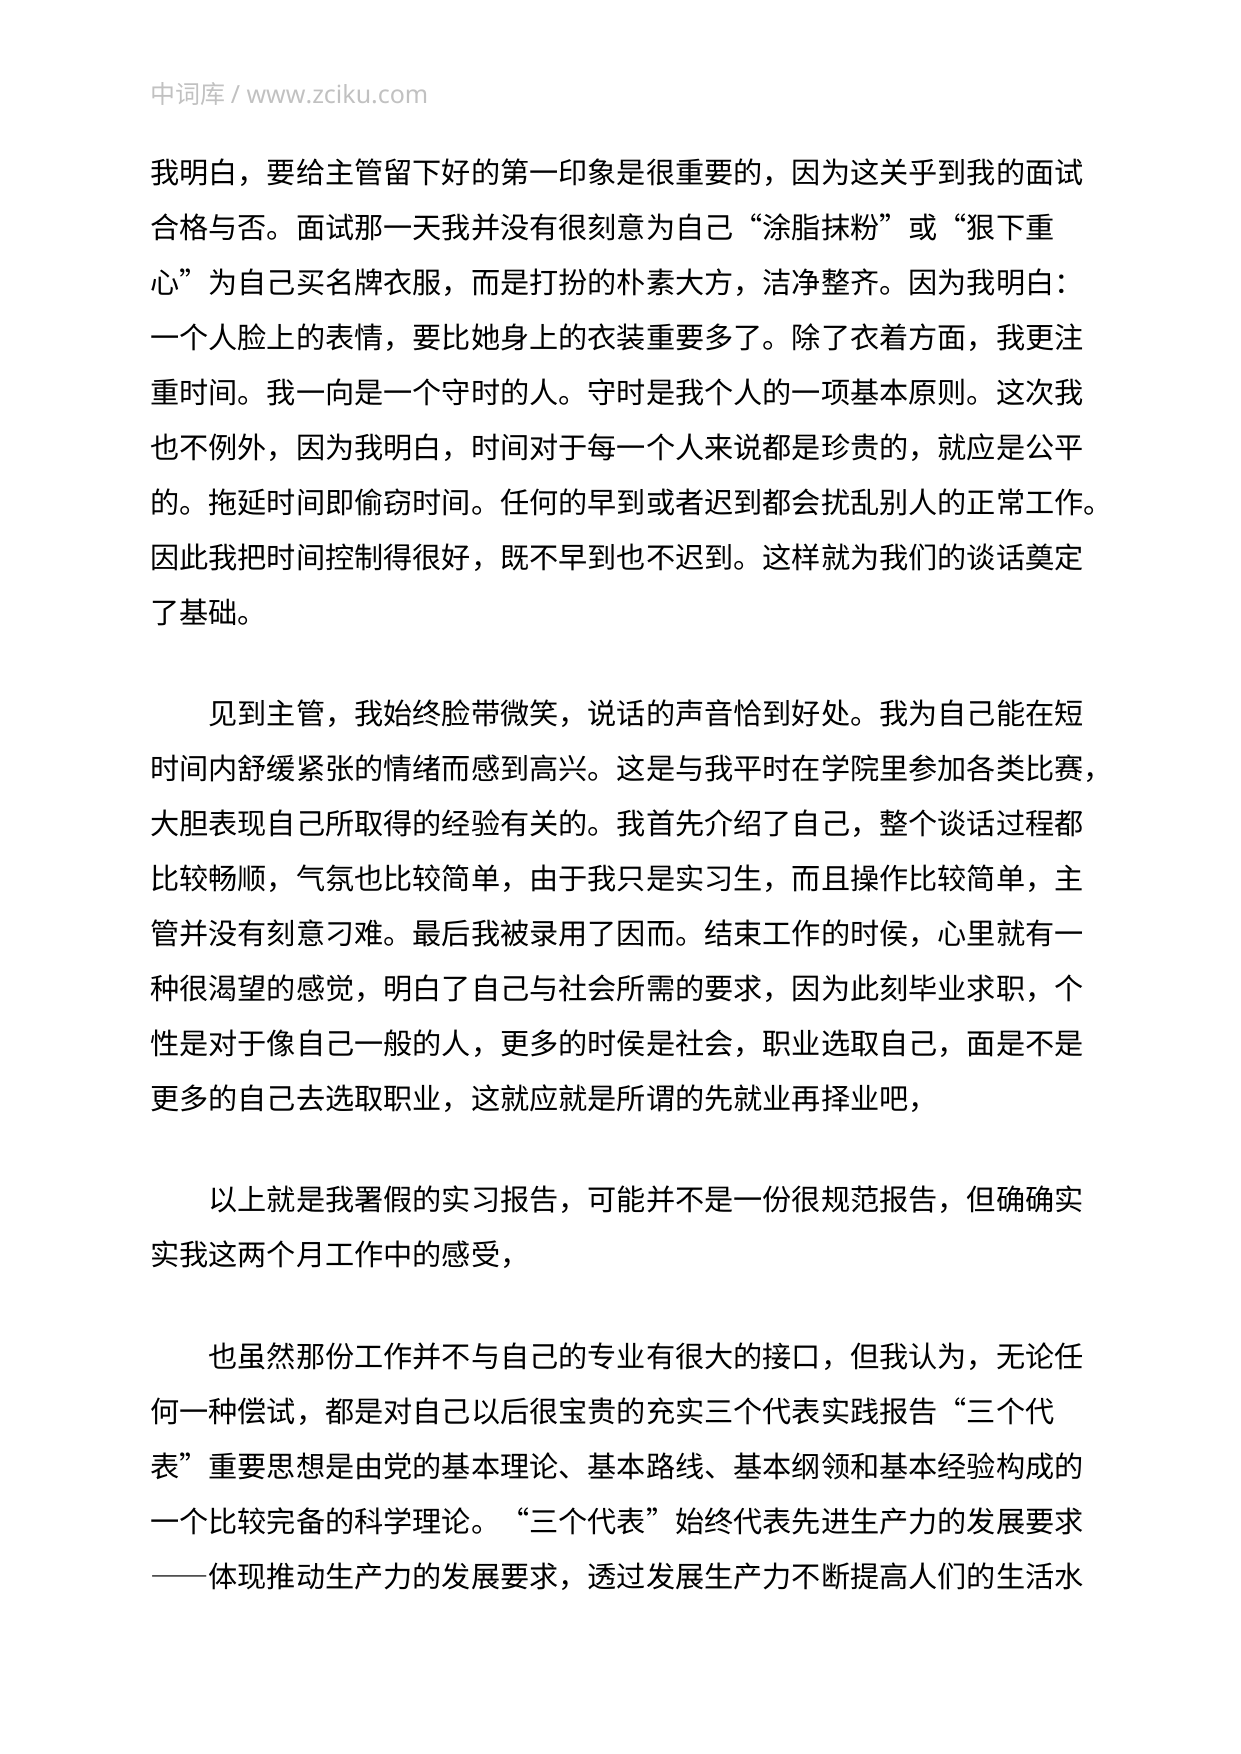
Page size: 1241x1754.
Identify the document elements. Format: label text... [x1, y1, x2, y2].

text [150, 150, 1090, 631]
text 见到主管，我始终脸带微笑，说话的声音恰到好处。我为自己能在短时间内舒缓紧张的情绪而感到高兴。这是与我平时在学院里参加各类比赛，大胆表现自己所取得的经验有关的。我首先介绍了自己，整个谈话过程都比较畅顺，气氛也比较简单，由于我只是实习生，而且操作比较简单，主管并没有刻意刁难。最后我被录用了因而。结束工作的时侯，心里就有一种很渴望的感觉，明白了自己与社会所需的要求，因为此刻毕业求职，个性是对于像自己一般的人，更多的时侯是社会，职业选取自己，面是不是更多的自己去选取职业，这就应就是所谓的先就业再择业吧， [150, 691, 1090, 1117]
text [150, 1334, 1090, 1596]
text 以上就是我署假的实习报告，可能并不是一份很规范报告，但确确实实我这两个月工作中的感受， [150, 1177, 1090, 1274]
